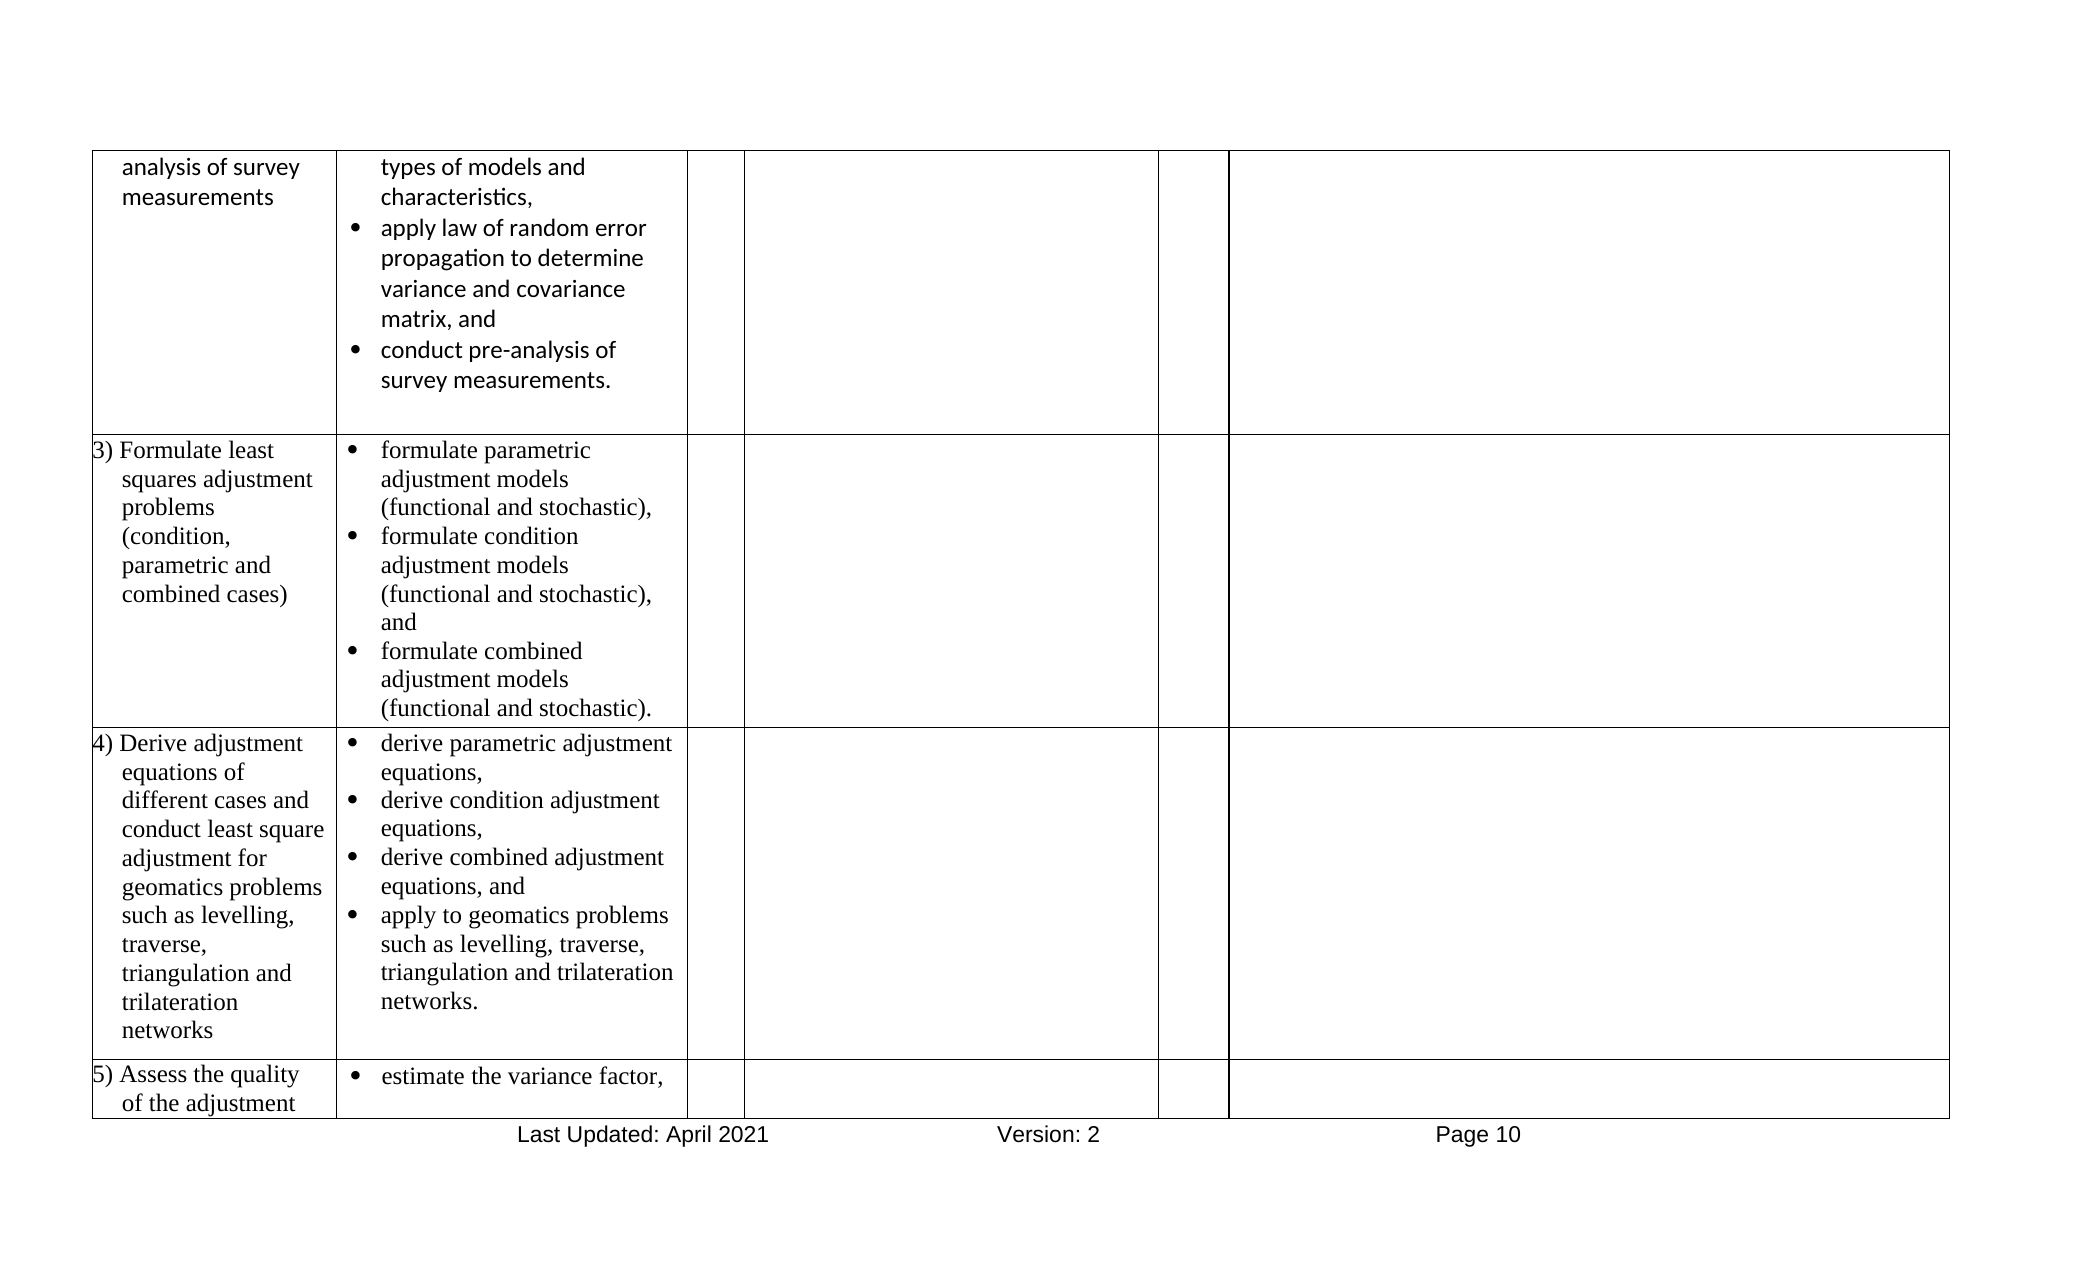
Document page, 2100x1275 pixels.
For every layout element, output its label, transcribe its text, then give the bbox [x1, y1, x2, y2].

table_cell [745, 728, 1158, 1059]
table_cell [688, 435, 744, 727]
table_cell [688, 728, 744, 1059]
table_cell [745, 1060, 1158, 1117]
table_cell [1230, 435, 1949, 727]
table_cell [1159, 728, 1228, 1059]
table_cell 5) Assess the quality of the adjustment [93, 1060, 336, 1117]
table_header [1159, 151, 1228, 434]
table_cell formulate parametric adjustment models (functional and stochastic), formulate condition adjustment models (functional and stochastic), and formulate combined adjustment models (functional and stochastic). [337, 435, 687, 727]
table_cell estimate the variance factor, [337, 1060, 687, 1117]
table_cell [1230, 728, 1949, 1059]
table_header analysis of survey measurements [93, 151, 336, 434]
table_cell 4) Derive adjustment equations of different cases and conduct least square adjustment for geomatics problems such as levelling, traverse, triangulation and trilateration networks [93, 728, 336, 1059]
table_header [688, 151, 744, 434]
table_cell [688, 1060, 744, 1117]
table_cell [1159, 435, 1228, 727]
table_cell 3) Formulate least squares adjustment problems (condition, parametric and combined cases) [93, 435, 336, 727]
table_cell [1159, 1060, 1228, 1117]
table_header types of models and characteristics, apply law of random error propagation to determine variance and covariance matrix, and conduct pre-analysis of survey measurements. [337, 151, 687, 434]
table_header [1230, 151, 1949, 434]
table_cell [745, 435, 1158, 727]
table_cell derive parametric adjustment equations, derive condition adjustment equations, derive combined adjustment equations, and apply to geomatics problems such as levelling, traverse, triangulation and trilateration networks. [337, 728, 687, 1059]
table_header [745, 151, 1158, 434]
table_cell [1230, 1060, 1949, 1117]
